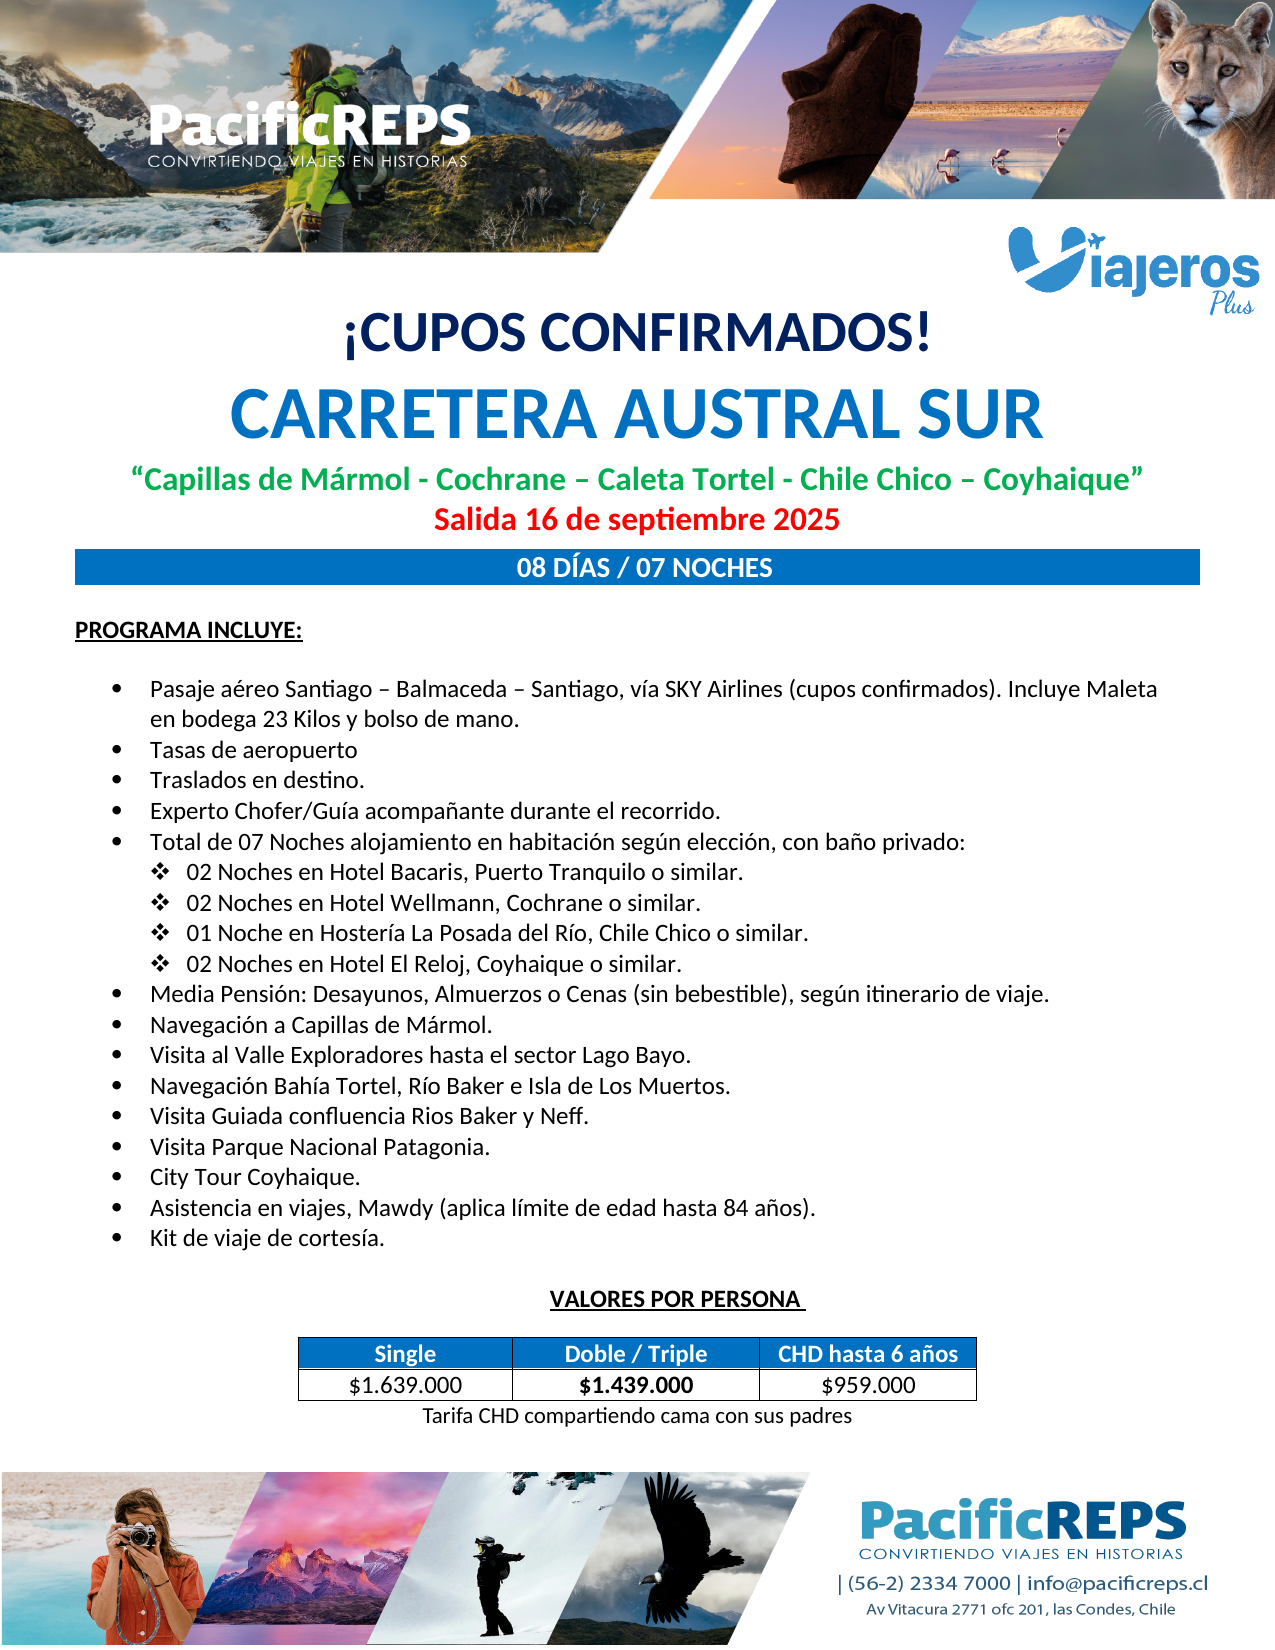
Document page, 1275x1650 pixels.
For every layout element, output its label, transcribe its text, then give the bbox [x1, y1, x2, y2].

list Visita al Valle Exploradores hasta el sector Lago Bayo. [112, 1039, 1200, 1070]
text PROGRAMA INCLUYE: [75, 614, 1200, 645]
list Visita Parque Nacional Patagonia. [112, 1131, 1200, 1161]
text 08 DÍAS / 07 NOCHES [75, 549, 1200, 585]
list Media Pensión: Desayunos, Almuerzos o Cenas (sin bebestible), según itinerario de viaje. [112, 978, 1200, 1009]
list City Tour Coyhaique. [112, 1161, 1200, 1192]
table_header Doble / Triple [513, 1338, 759, 1368]
table_cell $959.000 [760, 1370, 976, 1400]
list 02 Noches en Hotel El Reloj, Coyhaique o similar. [149, 948, 1200, 978]
picture [0, 1472, 1275, 1645]
table_header CHD hasta 6 años [760, 1338, 976, 1368]
list 01 Noche en Hostería La Posada del Río, Chile Chico o similar. [149, 917, 1200, 948]
list Pasaje aéreo Santiago – Balmaceda – Santiago, vía SKY Airlines (cupos confirmados). Incluye Maleta [112, 673, 1200, 703]
list Navegación a Capillas de Mármol. [112, 1009, 1200, 1039]
list Tasas de aeropuerto [112, 734, 1200, 764]
text VALORES POR PERSONA [150, 1283, 1200, 1314]
text Tarifa CHD compartiendo cama con sus padres [75, 1401, 1200, 1429]
text “Capillas de Mármol - Cochrane – Caleta Tortel - Chile Chico – Coyhaique” [75, 457, 1200, 498]
list Asistencia en viajes, Mawdy (aplica límite de edad hasta 84 años). [112, 1192, 1200, 1222]
table_cell $1.439.000 [513, 1370, 759, 1400]
list Traslados en destino. [112, 764, 1200, 795]
text ¡CUPOS CONFIRMADOS! [75, 295, 1200, 366]
table_header Single [299, 1338, 512, 1368]
list Kit de viaje de cortesía. [112, 1222, 1200, 1253]
list 02 Noches en Hotel Wellmann, Cochrane o similar. [149, 887, 1200, 917]
list Total de 07 Noches alojamiento en habitación según elección, con baño privado: [112, 826, 1200, 856]
picture [0, 0, 1275, 320]
text en bodega 23 Kilos y bolso de mano. [150, 703, 1200, 734]
text CARRETERA AUSTRAL SUR [75, 366, 1200, 457]
table_cell $1.639.000 [299, 1370, 512, 1400]
list Visita Guiada confluencia Rios Baker y Neff. [112, 1100, 1200, 1131]
list 02 Noches en Hotel Bacaris, Puerto Tranquilo o similar. [149, 856, 1200, 887]
list Navegación Bahía Tortel, Río Baker e Isla de Los Muertos. [112, 1070, 1200, 1100]
text Salida 16 de septiembre 2025 [75, 498, 1200, 539]
list Experto Chofer/Guía acompañante durante el recorrido. [112, 795, 1200, 826]
